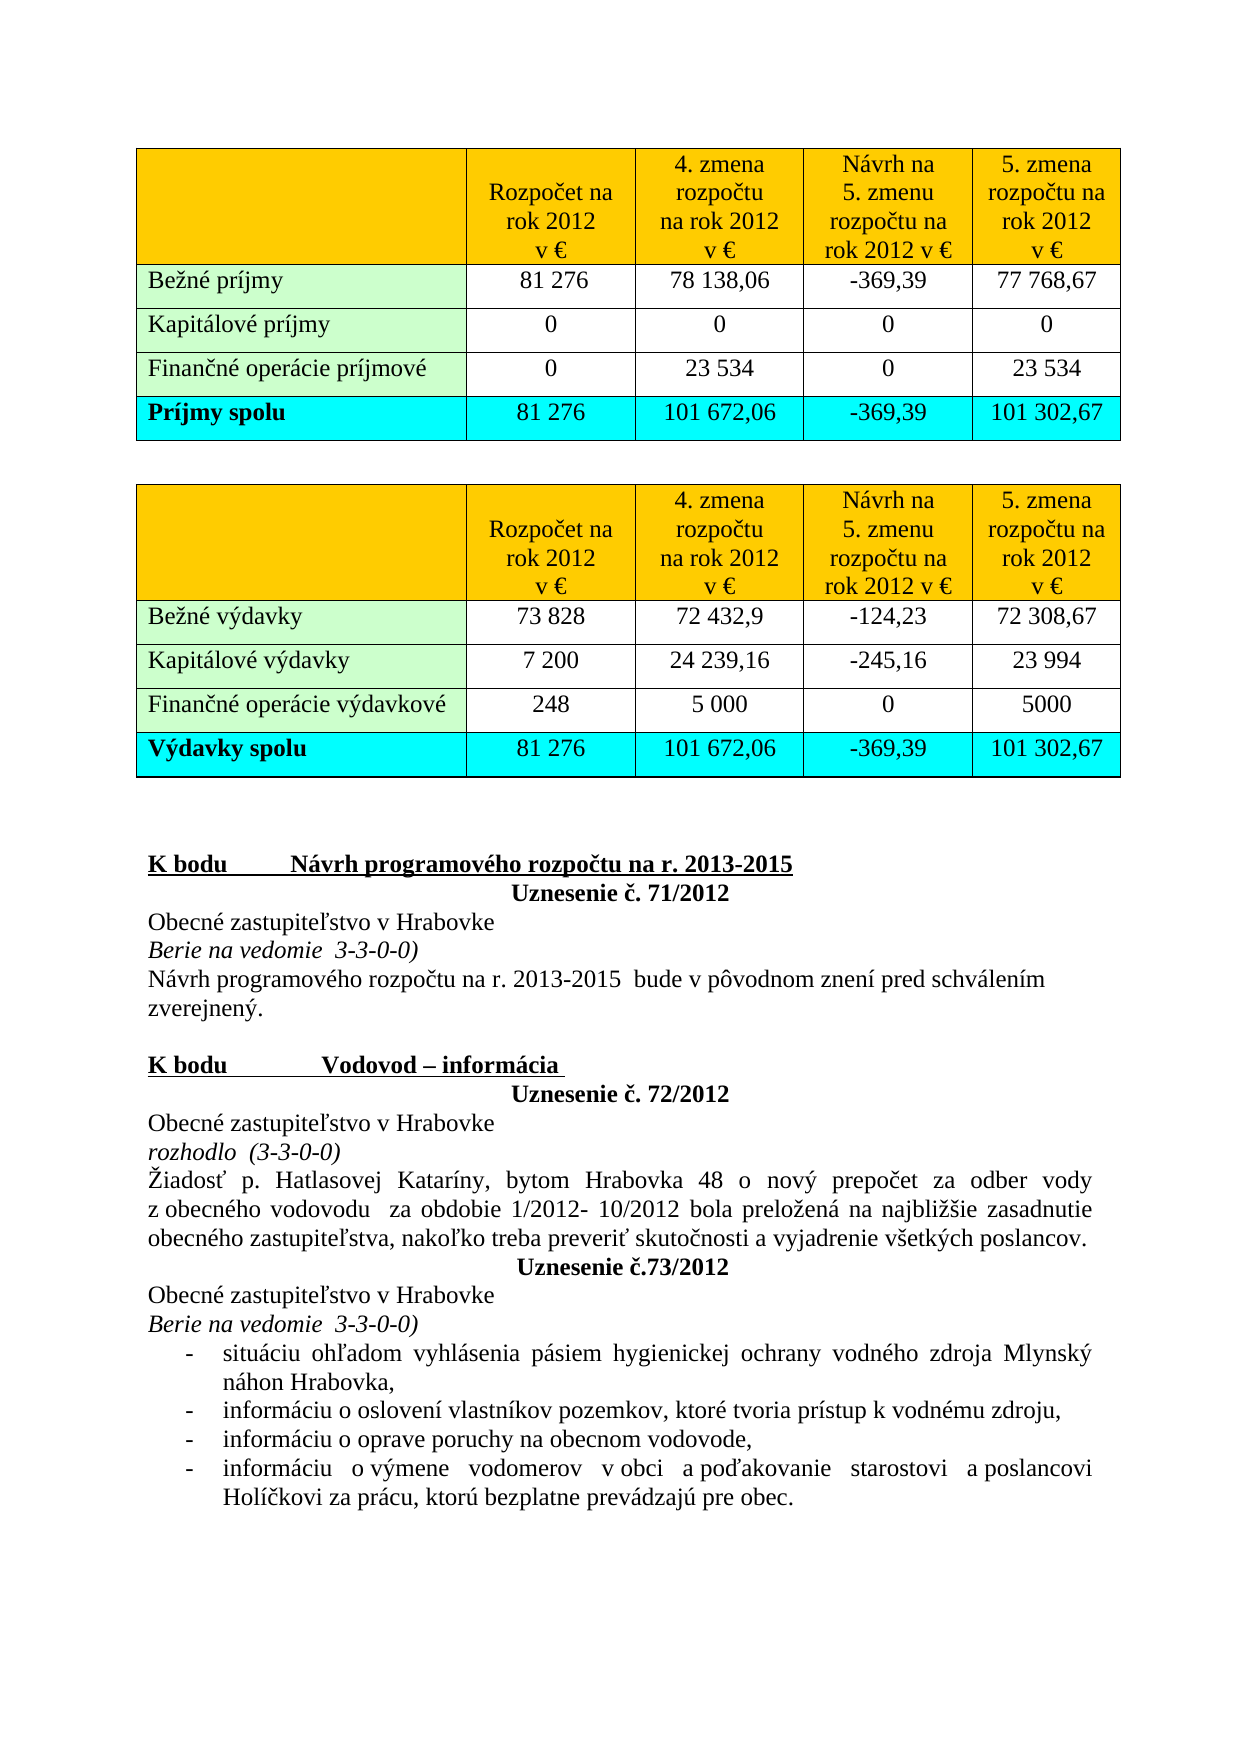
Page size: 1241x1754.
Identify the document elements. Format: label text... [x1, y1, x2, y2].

table_cell 101 302,67 [973, 397, 1120, 440]
table_header 4. zmena rozpočtu na rok 2012 v € [636, 149, 803, 264]
table_cell 78 138,06 [636, 265, 803, 308]
text Berie na vedomie 3-3-0-0) [148, 936, 1093, 964]
table_cell 0 [973, 309, 1120, 352]
table_cell 73 828 [467, 601, 635, 644]
text Obecné zastupiteľstvo v Hrabovke [148, 907, 1093, 936]
table_cell -369,39 [804, 733, 972, 776]
list informáciu o oslovení vlastníkov pozemkov, ktoré tvoria prístup k vodnému zdroju, [185, 1396, 1093, 1424]
table_cell 81 276 [467, 397, 635, 440]
text Návrh programového rozpočtu na r. 2013-2015 bude v pôvodnom znení pred schválením zverejnený. [148, 964, 1093, 1022]
table_cell 101 302,67 [973, 733, 1120, 776]
table_header Návrh na 5. zmenu rozpočtu na rok 2012 v € [804, 485, 972, 600]
table_cell Kapitálové príjmy [137, 309, 466, 352]
table_cell 0 [467, 309, 635, 352]
table_cell Finančné operácie výdavkové [137, 689, 466, 732]
table_header Rozpočet na rok 2012 v € [467, 149, 635, 264]
text rozhodlo (3-3-0-0) [148, 1137, 1093, 1166]
table_cell 23 534 [973, 353, 1120, 396]
table_cell 23 994 [973, 645, 1120, 688]
text Obecné zastupiteľstvo v Hrabovke [148, 1281, 1093, 1309]
table_cell 0 [467, 353, 635, 396]
table_cell -245,16 [804, 645, 972, 688]
table_header 5. zmena rozpočtu na rok 2012 v € [973, 485, 1120, 600]
text Uznesenie č.73/2012 [148, 1252, 1093, 1281]
table_cell Bežné výdavky [137, 601, 466, 644]
table_cell Finančné operácie príjmové [137, 353, 466, 396]
table_cell 24 239,16 [636, 645, 803, 688]
table_cell 0 [804, 309, 972, 352]
table_cell 5 000 [636, 689, 803, 732]
table_cell 5000 [973, 689, 1120, 732]
text K bodu Návrh programového rozpočtu na r. 2013-2015 [148, 849, 1093, 878]
table_cell -369,39 [804, 265, 972, 308]
table_cell -124,23 [804, 601, 972, 644]
table_cell 0 [804, 353, 972, 396]
table_cell Kapitálové výdavky [137, 645, 466, 688]
table_cell 248 [467, 689, 635, 732]
text Uznesenie č. 71/2012 [148, 878, 1093, 907]
list situáciu ohľadom vyhlásenia pásiem hygienickej ochrany vodného zdroja Mlynský náhon Hrabovka, [185, 1338, 1093, 1396]
list informáciu o výmene vodomerov v obci a poďakovanie starostovi a poslancovi Holíčkovi za prácu, ktorú bezplatne prevádzajú pre obec. [185, 1453, 1093, 1511]
table_cell 7 200 [467, 645, 635, 688]
table_cell 72 308,67 [973, 601, 1120, 644]
text Berie na vedomie 3-3-0-0) [148, 1309, 1093, 1338]
table_cell 101 672,06 [636, 733, 803, 776]
table_cell 23 534 [636, 353, 803, 396]
text Uznesenie č. 72/2012 [148, 1079, 1093, 1108]
table_header Rozpočet na rok 2012 v € [467, 485, 635, 600]
text Obecné zastupiteľstvo v Hrabovke [148, 1108, 1093, 1137]
table_header [137, 149, 466, 264]
list informáciu o oprave poruchy na obecnom vodovode, [185, 1424, 1093, 1453]
table_cell 0 [636, 309, 803, 352]
table_cell 72 432,9 [636, 601, 803, 644]
table_header [137, 485, 466, 600]
table_cell 81 276 [467, 733, 635, 776]
table_header 4. zmena rozpočtu na rok 2012 v € [636, 485, 803, 600]
table_cell Bežné príjmy [137, 265, 466, 308]
text Žiadosť p. Hatlasovej Kataríny, bytom Hrabovka 48 o nový prepočet za odber vody z obecného vodovodu za obdobie 1/2012- 10/2012 bola preložená na najbližšie zasadnutie obecného zastupiteľstva, nakoľko treba preveriť skutočnosti a vyjadrenie všetkých poslancov. [148, 1166, 1093, 1252]
table_cell 77 768,67 [973, 265, 1120, 308]
table_cell 0 [804, 689, 972, 732]
text K bodu Vodovod – informácia [148, 1051, 1093, 1079]
table_cell -369,39 [804, 397, 972, 440]
table_cell Príjmy spolu [137, 397, 466, 440]
table_header 5. zmena rozpočtu na rok 2012 v € [973, 149, 1120, 264]
table_header Návrh na 5. zmenu rozpočtu na rok 2012 v € [804, 149, 972, 264]
table_cell 81 276 [467, 265, 635, 308]
table_cell Výdavky spolu [137, 733, 466, 776]
table_cell 101 672,06 [636, 397, 803, 440]
